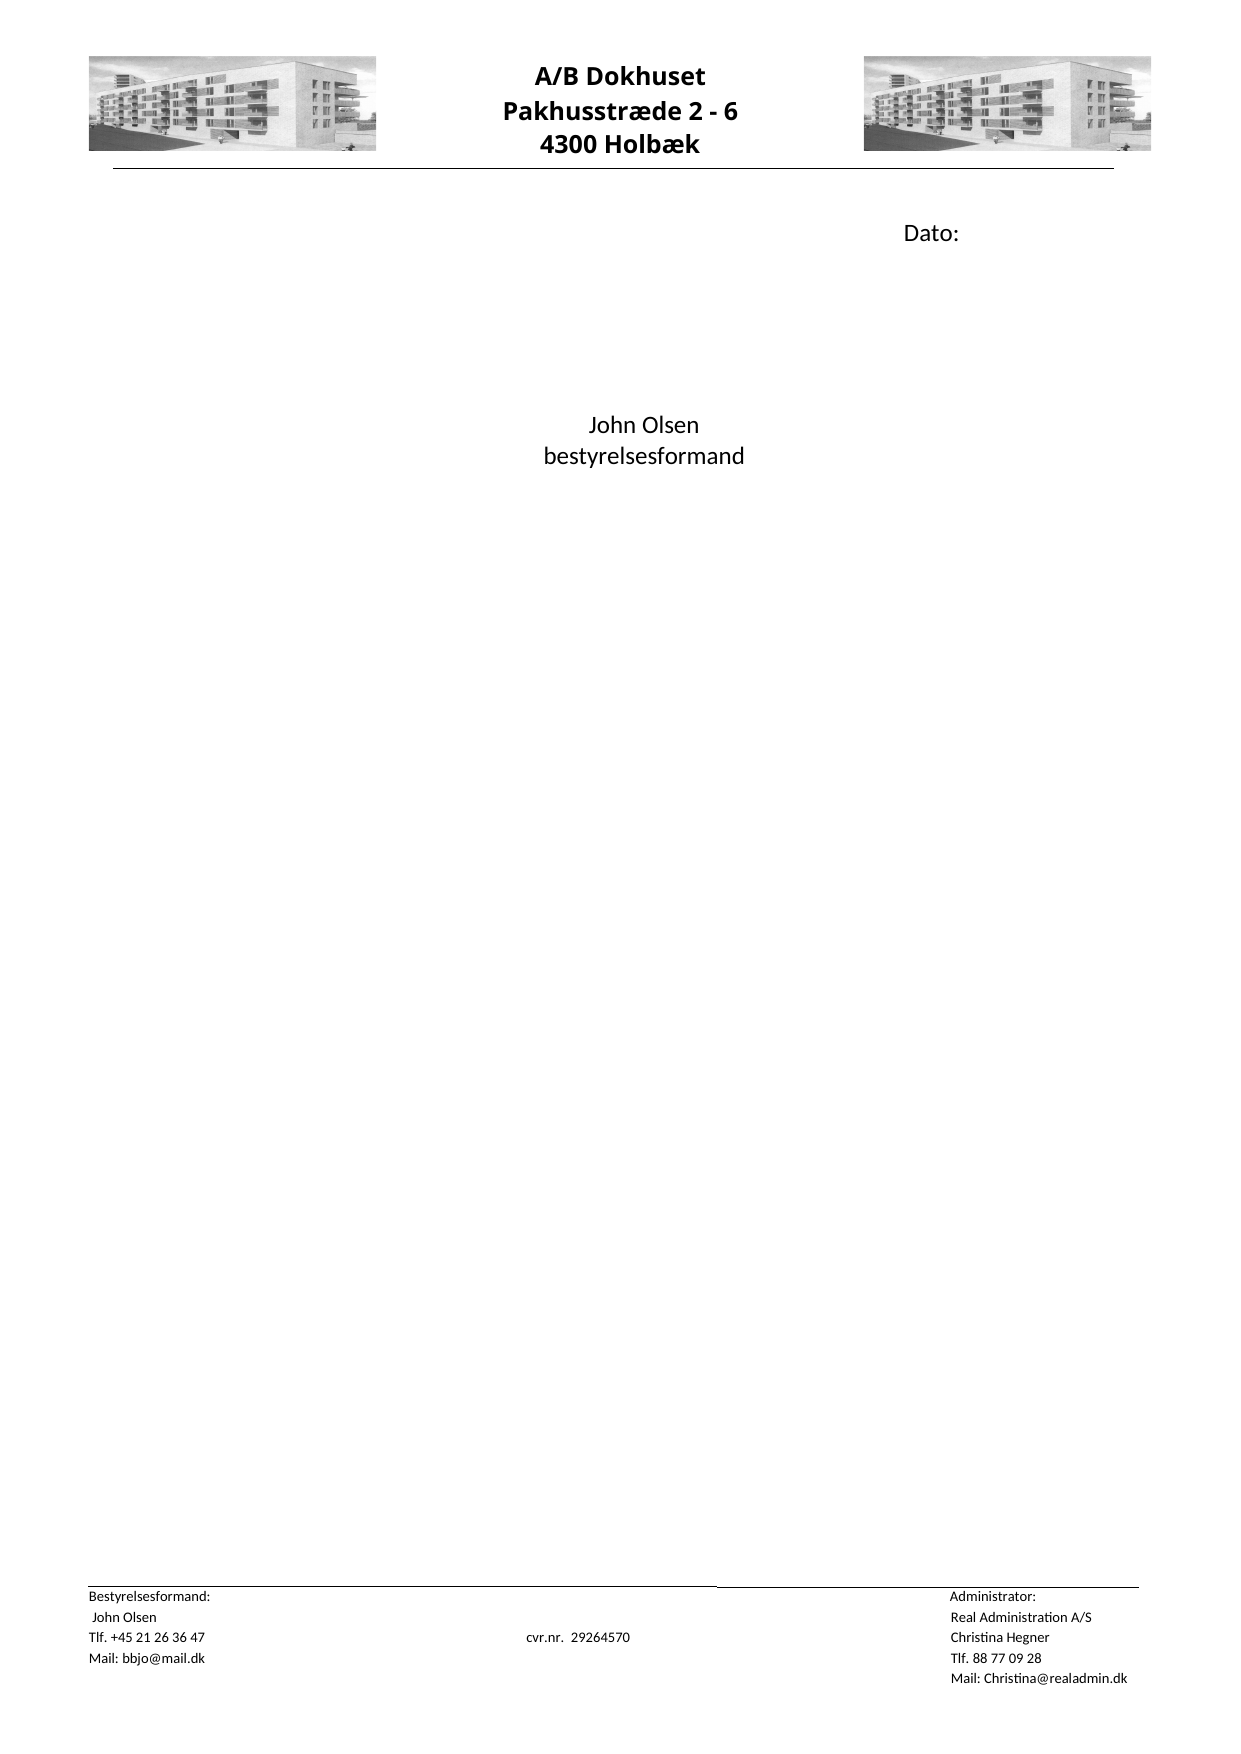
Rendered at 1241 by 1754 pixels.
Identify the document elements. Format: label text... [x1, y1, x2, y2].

text bestyrelsesformand [89, 440, 1199, 471]
picture [88, 56, 377, 151]
text John Olsen [89, 410, 1199, 440]
picture [863, 56, 1152, 151]
text Dato: [126, 217, 1152, 248]
